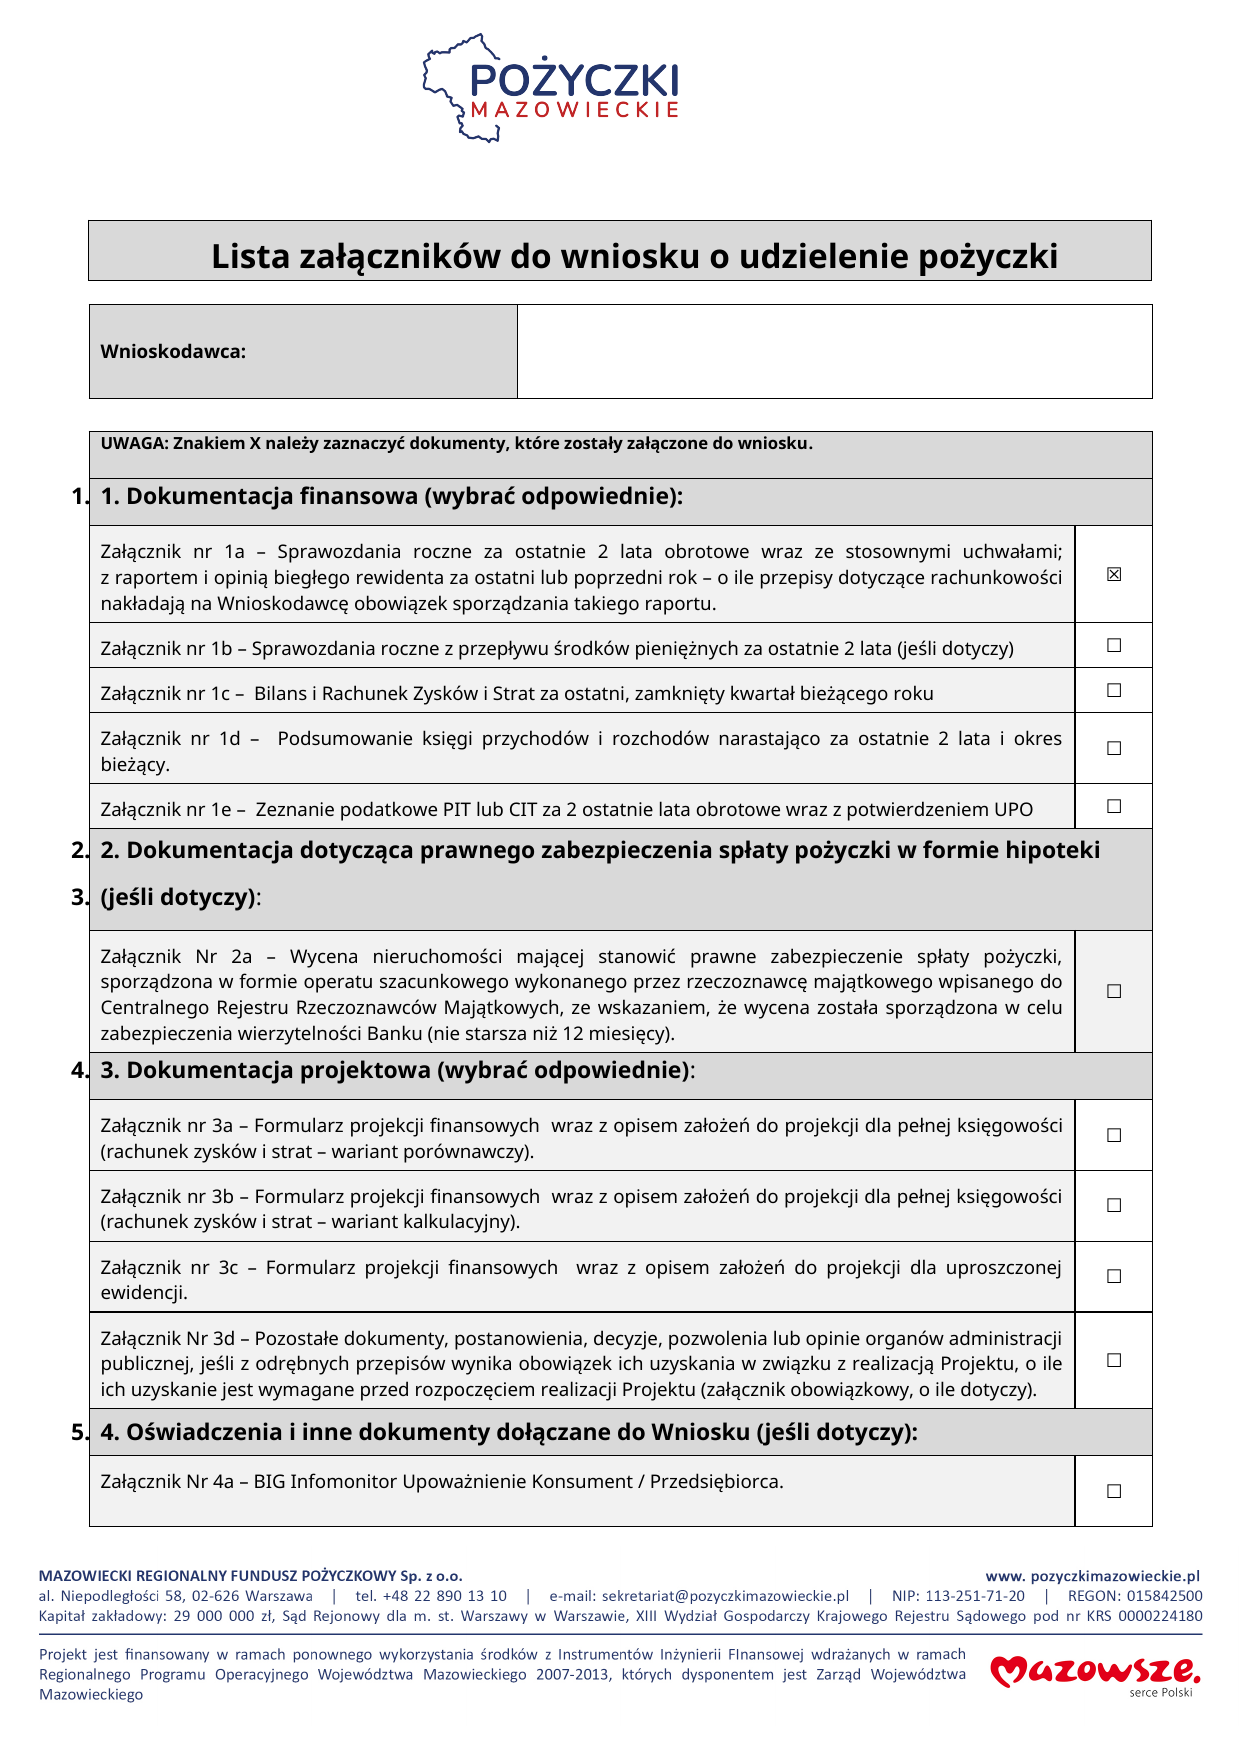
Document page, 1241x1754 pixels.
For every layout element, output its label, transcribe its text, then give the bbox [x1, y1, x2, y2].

table_cell 1. Dokumentacja finansowa (wybrać odpowiednie): [90, 479, 1152, 525]
table_cell Załącznik nr 1d – Podsumowanie księgi przychodów i rozchodów narastająco za ostatnie 2 lata i okres bieżący. [90, 713, 1074, 783]
table_cell [1076, 931, 1152, 1052]
table_cell Załącznik nr 1b – Sprawozdania roczne z przepływu środków pieniężnych za ostatnie 2 lata (jeśli dotyczy) [90, 623, 1074, 667]
table_header Wnioskodawca: [90, 305, 517, 398]
table_cell [1076, 713, 1152, 783]
table_header Lista załączników do wniosku o udzielenie pożyczki obrotowej [89, 221, 1151, 280]
table_cell 2. Dokumentacja dotycząca prawnego zabezpieczenia spłaty pożyczki w formie hipoteki (jeśli dotyczy): [90, 829, 1152, 930]
table_header UWAGA: Znakiem X należy zaznaczyć dokumenty, które zostały załączone do wniosku. [90, 432, 1152, 478]
table_cell Załącznik nr 3b – Formularz projekcji finansowych wraz z opisem założeń do projekcji dla pełnej księgowości (rachunek zysków i strat – wariant kalkulacyjny). [90, 1171, 1074, 1241]
table_cell Załącznik nr 1c – Bilans i Rachunek Zysków i Strat za ostatni, zamknięty kwartał bieżącego roku [90, 668, 1074, 712]
table_header [518, 305, 1152, 398]
picture [3, 1546, 1239, 1726]
table_cell Załącznik nr 3a – Formularz projekcji finansowych wraz z opisem założeń do projekcji dla pełnej księgowości (rachunek zysków i strat – wariant porównawczy). [90, 1100, 1074, 1170]
table_cell [1076, 1456, 1152, 1526]
table_cell Załącznik Nr 4a – BIG Infomonitor Upoważnienie Konsument / Przedsiębiorca. [90, 1456, 1074, 1526]
table_cell Załącznik nr 3c – Formularz projekcji finansowych wraz z opisem założeń do projekcji dla uproszczonej ewidencji. [90, 1242, 1074, 1311]
table_cell [1076, 1171, 1152, 1241]
table_cell [1076, 668, 1152, 712]
table_cell [1076, 1313, 1152, 1408]
table_cell 4. Oświadczenia i inne dokumenty dołączane do Wniosku (jeśli dotyczy): [90, 1409, 1152, 1455]
table_cell [1076, 1242, 1152, 1311]
table_cell [1076, 526, 1152, 622]
table_cell [1076, 784, 1152, 828]
table_cell Załącznik Nr 2a – Wycena nieruchomości mającej stanowić prawne zabezpieczenie spłaty pożyczki, sporządzona w formie operatu szacunkowego wykonanego przez rzeczoznawcę majątkowego wpisanego do Centralnego Rejestru Rzeczoznawców Majątkowych, ze wskazaniem, że wycena została sporządzona w celu zabezpieczenia wierzytelności Banku (nie starsza niż 12 miesięcy). [90, 931, 1074, 1052]
table_cell Załącznik nr 1e – Zeznanie podatkowe PIT lub CIT za 2 ostatnie lata obrotowe wraz z potwierdzeniem UPO [90, 784, 1074, 828]
table_cell Załącznik Nr 3d – Pozostałe dokumenty, postanowienia, decyzje, pozwolenia lub opinie organów administracji publicznej, jeśli z odrębnych przepisów wynika obowiązek ich uzyskania w związku z realizacją Projektu, o ile ich uzyskanie jest wymagane przed rozpoczęciem realizacji Projektu (załącznik obowiązkowy, o ile dotyczy). [90, 1313, 1074, 1408]
picture [413, 25, 689, 148]
table_cell 3. Dokumentacja projektowa (wybrać odpowiednie): [90, 1053, 1152, 1099]
table_cell Załącznik nr 1a – Sprawozdania roczne za ostatnie 2 lata obrotowe wraz ze stosownymi uchwałami; z raportem i opinią biegłego rewidenta za ostatni lub poprzedni rok – o ile przepisy dotyczące rachunkowości nakładają na Wnioskodawcę obowiązek sporządzania takiego raportu. [90, 526, 1074, 622]
table_cell [1076, 623, 1152, 667]
table_cell [1076, 1100, 1152, 1170]
